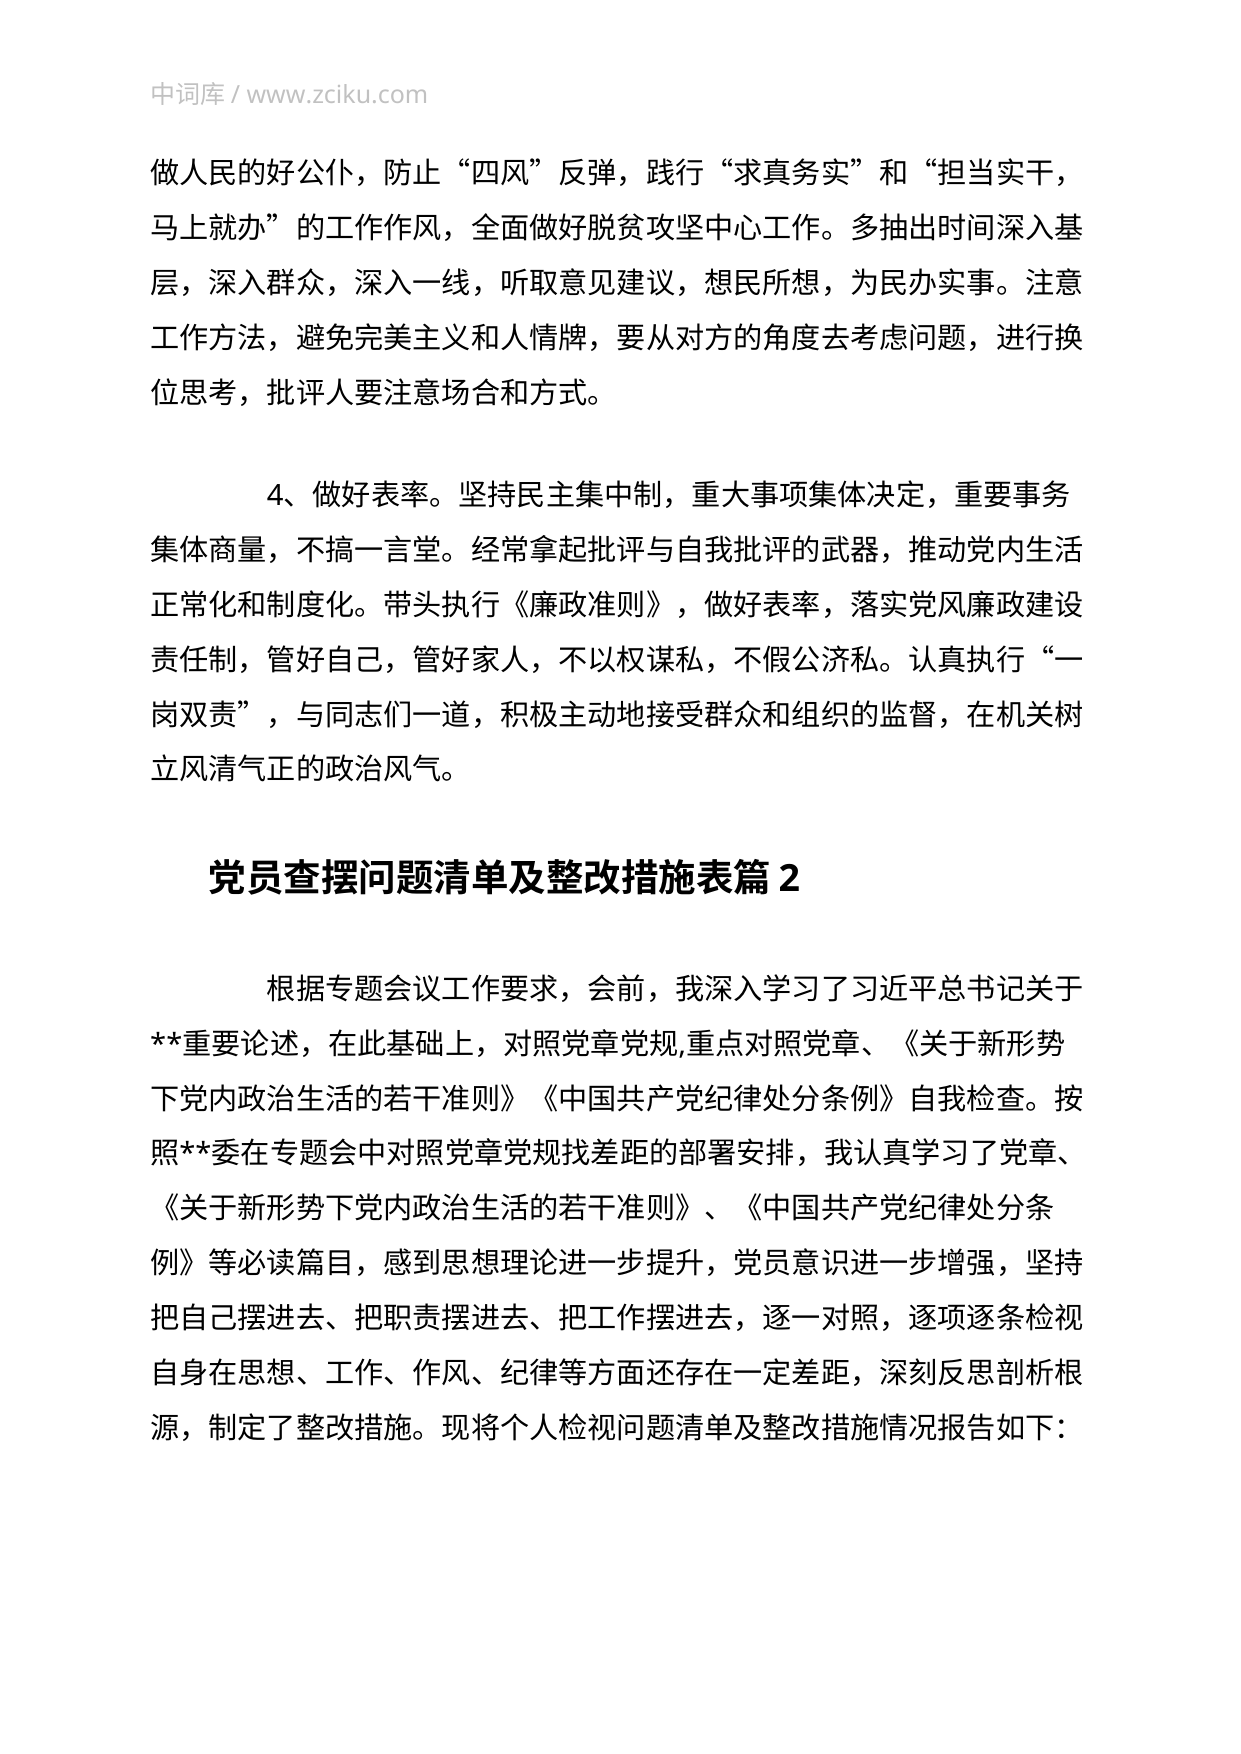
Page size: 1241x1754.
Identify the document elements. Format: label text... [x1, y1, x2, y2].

text 4、做好表率。坚持民主集中制，重大事项集体决定，重要事务集体商量，不搞一言堂。经常拿起批评与自我批评的武器，推动党内生活正常化和制度化。带头执行《廉政准则》，做好表率，落实党风廉政建设责任制，管好自己，管好家人，不以权谋私，不假公济私。认真执行“一岗双责”，与同志们一道，积极主动地接受群众和组织的监督，在机关树立风清气正的政治风气。 [150, 471, 1090, 788]
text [150, 150, 1090, 412]
text 根据专题会议工作要求，会前，我深入学习了习近平总书记关于**重要论述，在此基础上，对照党章党规,重点对照党章、《关于新形势下党内政治生活的若干准则》《中国共产党纪律处分条例》自我检查。按照**委在专题会中对照党章党规找差距的部署安排，我认真学习了党章、《关于新形势下党内政治生活的若干准则》、《中国共产党纪律处分条例》等必读篇目，感到思想理论进一步提升，党员意识进一步增强，坚持把自己摆进去、把职责摆进去、把工作摆进去，逐一对照，逐项逐条检视自身在思想、工作、作风、纪律等方面还存在一定差距，深刻反思剖析根源，制定了整改措施。现将个人检视问题清单及整改措施情况报告如下： [150, 965, 1090, 1447]
text 党员查摆问题清单及整改措施表篇2 [150, 848, 1090, 902]
